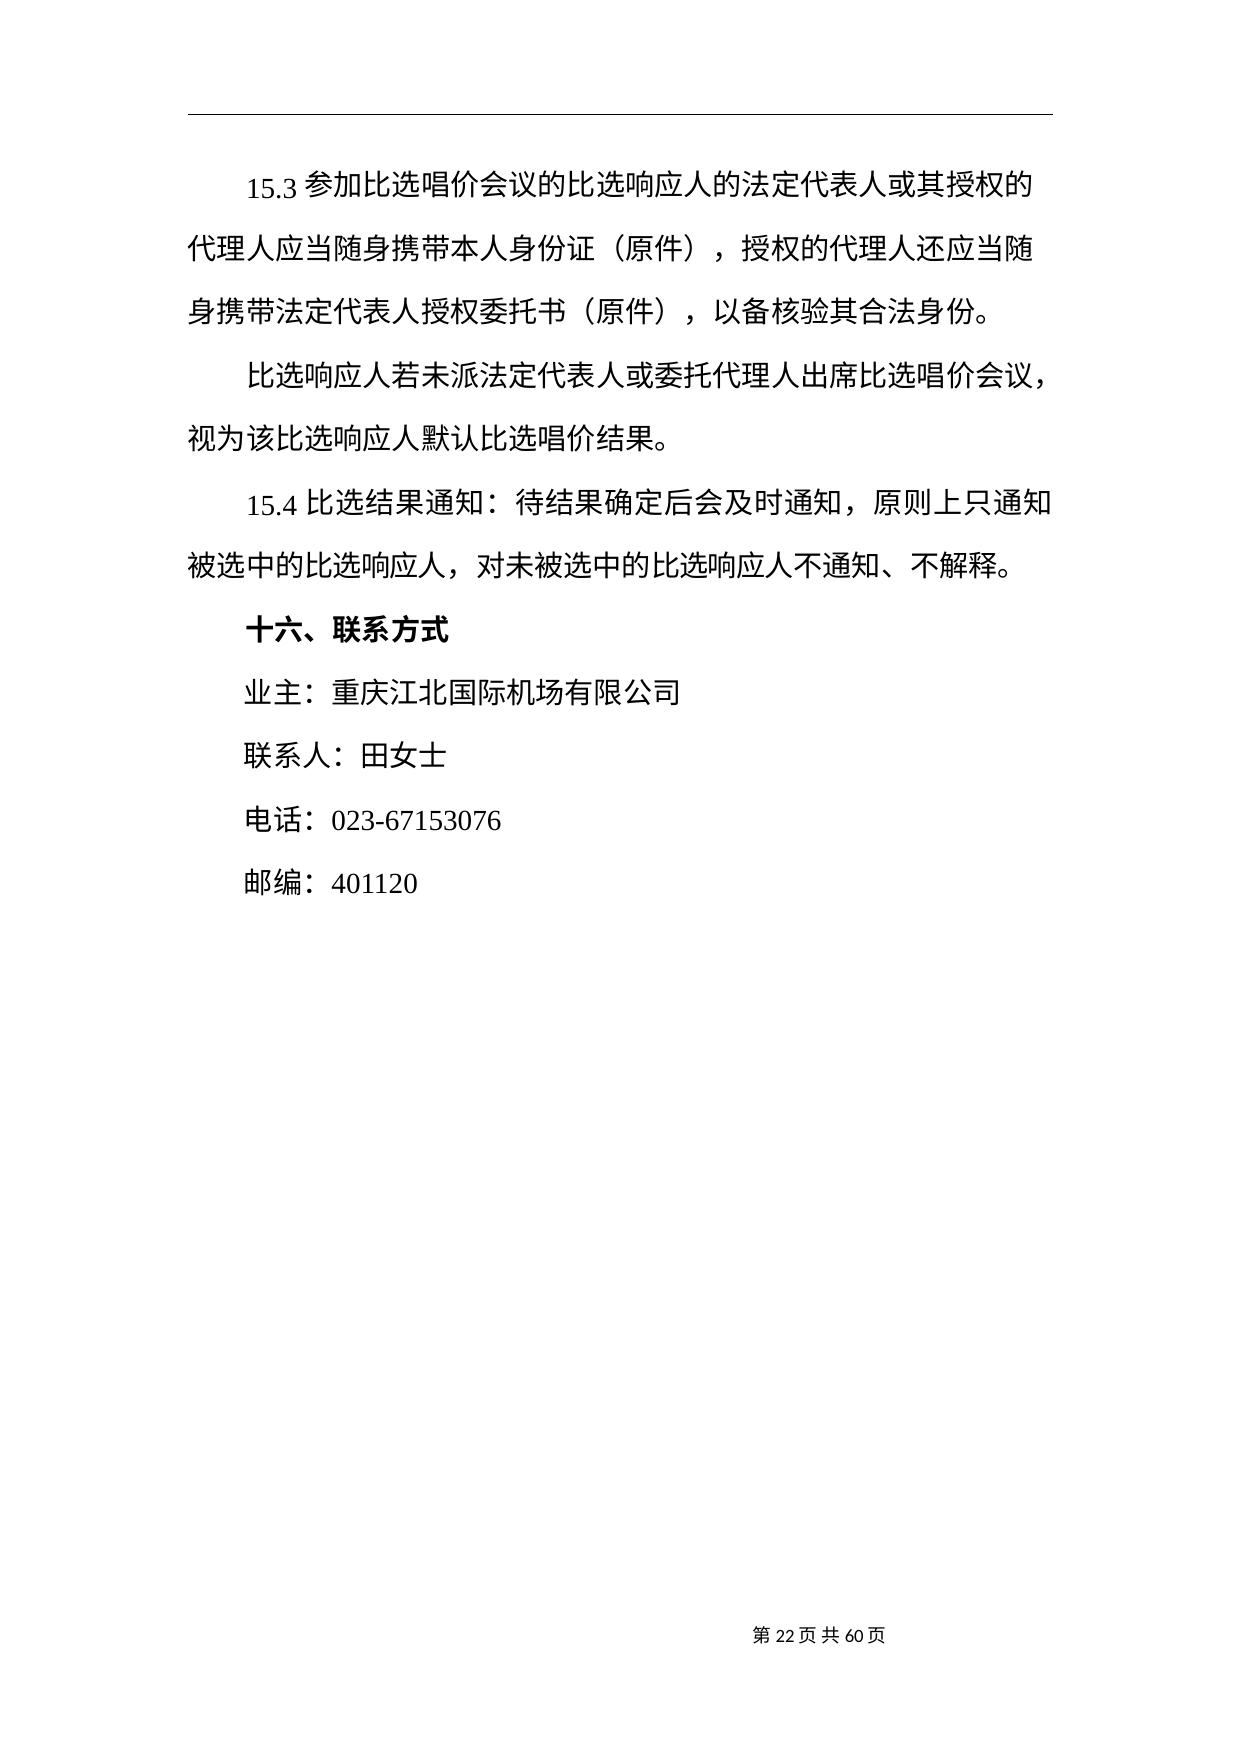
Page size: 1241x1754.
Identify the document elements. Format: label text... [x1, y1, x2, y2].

text 15.4 比选结果通知：待结果确定后会及时通知，原则上只通知被选中的比选响应人，对未被选中的比选响应人不通知、不解释。 [187, 479, 1053, 585]
text 联系人：田女士 [187, 733, 1053, 775]
text 业主：重庆江北国际机场有限公司 [187, 669, 1053, 712]
text 十六、联系方式 [187, 606, 1053, 648]
text 邮编：401120 [187, 860, 1053, 902]
text 15.3 参加比选唱价会议的比选响应人的法定代表人或其授权的代理人应当随身携带本人身份证（原件），授权的代理人还应当随身携带法定代表人授权委托书（原件），以备核验其合法身份。 [187, 162, 1053, 331]
text 电话：023-67153076 [187, 796, 1053, 839]
text 比选响应人若未派法定代表人或委托代理人出席比选唱价会议，视为该比选响应人默认比选唱价结果。 [187, 352, 1053, 458]
